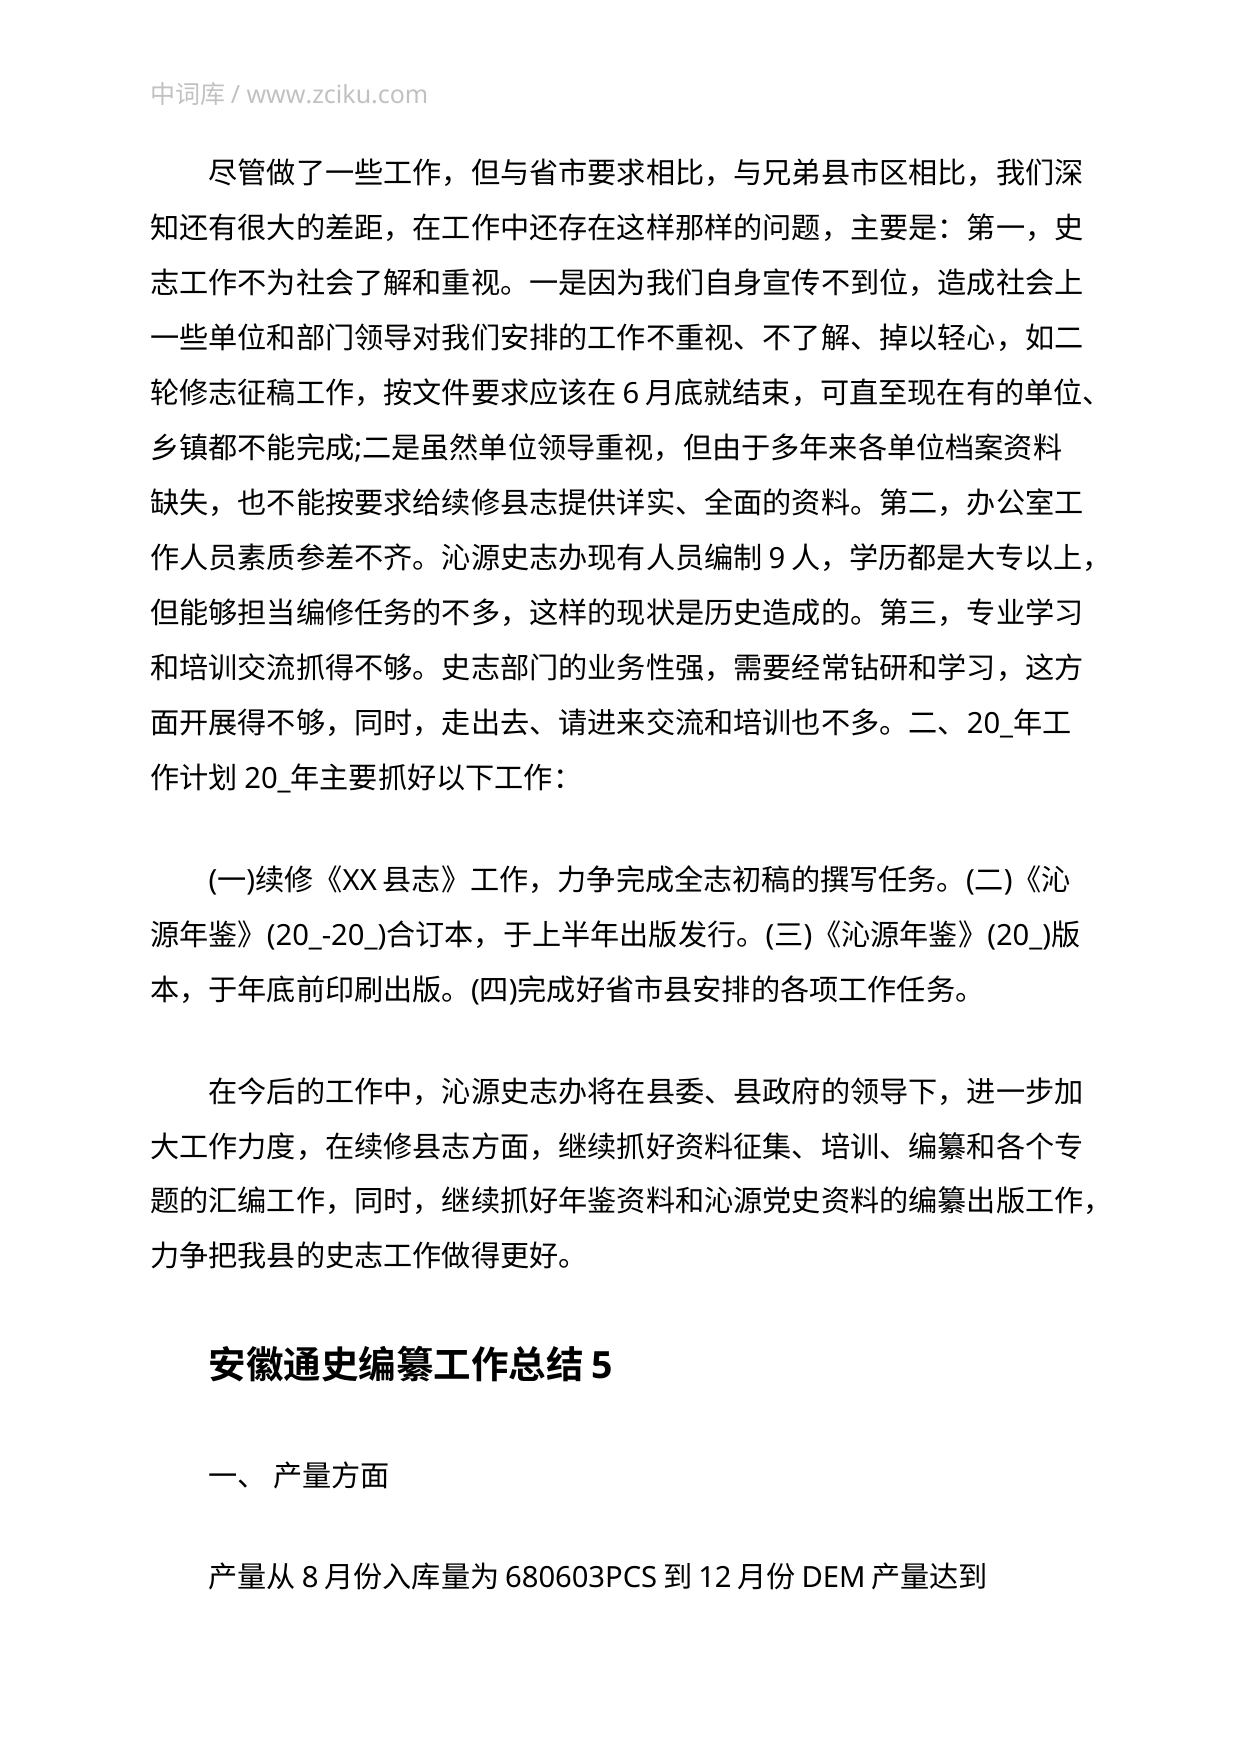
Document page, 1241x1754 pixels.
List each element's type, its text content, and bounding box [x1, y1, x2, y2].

text 尽管做了一些工作，但与省市要求相比，与兄弟县市区相比，我们深知还有很大的差距，在工作中还存在这样那样的问题，主要是：第一，史志工作不为社会了解和重视。一是因为我们自身宣传不到位，造成社会上一些单位和部门领导对我们安排的工作不重视、不了解、掉以轻心，如二轮修志征稿工作，按文件要求应该在6月底就结束，可直至现在有的单位、乡镇都不能完成;二是虽然单位领导重视，但由于多年来各单位档案资料缺失，也不能按要求给续修县志提供详实、全面的资料。第二，办公室工作人员素质参差不齐。沁源史志办现有人员编制9人，学历都是大专以上，但能够担当编修任务的不多，这样的现状是历史造成的。第三，专业学习和培训交流抓得不够。史志部门的业务性强，需要经常钻研和学习，这方面开展得不够，同时，走出去、请进来交流和培训也不多。二、20_年工作计划 20_年主要抓好以下工作： [150, 150, 1090, 797]
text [150, 1554, 1090, 1596]
text 一、 产量方面 [150, 1452, 1090, 1494]
text 安徽通史编纂工作总结5 [150, 1335, 1090, 1389]
text 在今后的工作中，沁源史志办将在县委、县政府的领导下，进一步加大工作力度，在续修县志方面，继续抓好资料征集、培训、编纂和各个专题的汇编工作，同时，继续抓好年鉴资料和沁源党史资料的编纂出版工作，力争把我县的史志工作做得更好。 [150, 1068, 1090, 1275]
text (一)续修《XX县志》工作，力争完成全志初稿的撰写任务。(二)《沁源年鉴》(20_-20_)合订本，于上半年出版发行。(三)《沁源年鉴》(20_)版本，于年底前印刷出版。(四)完成好省市县安排的各项工作任务。 [150, 856, 1090, 1009]
